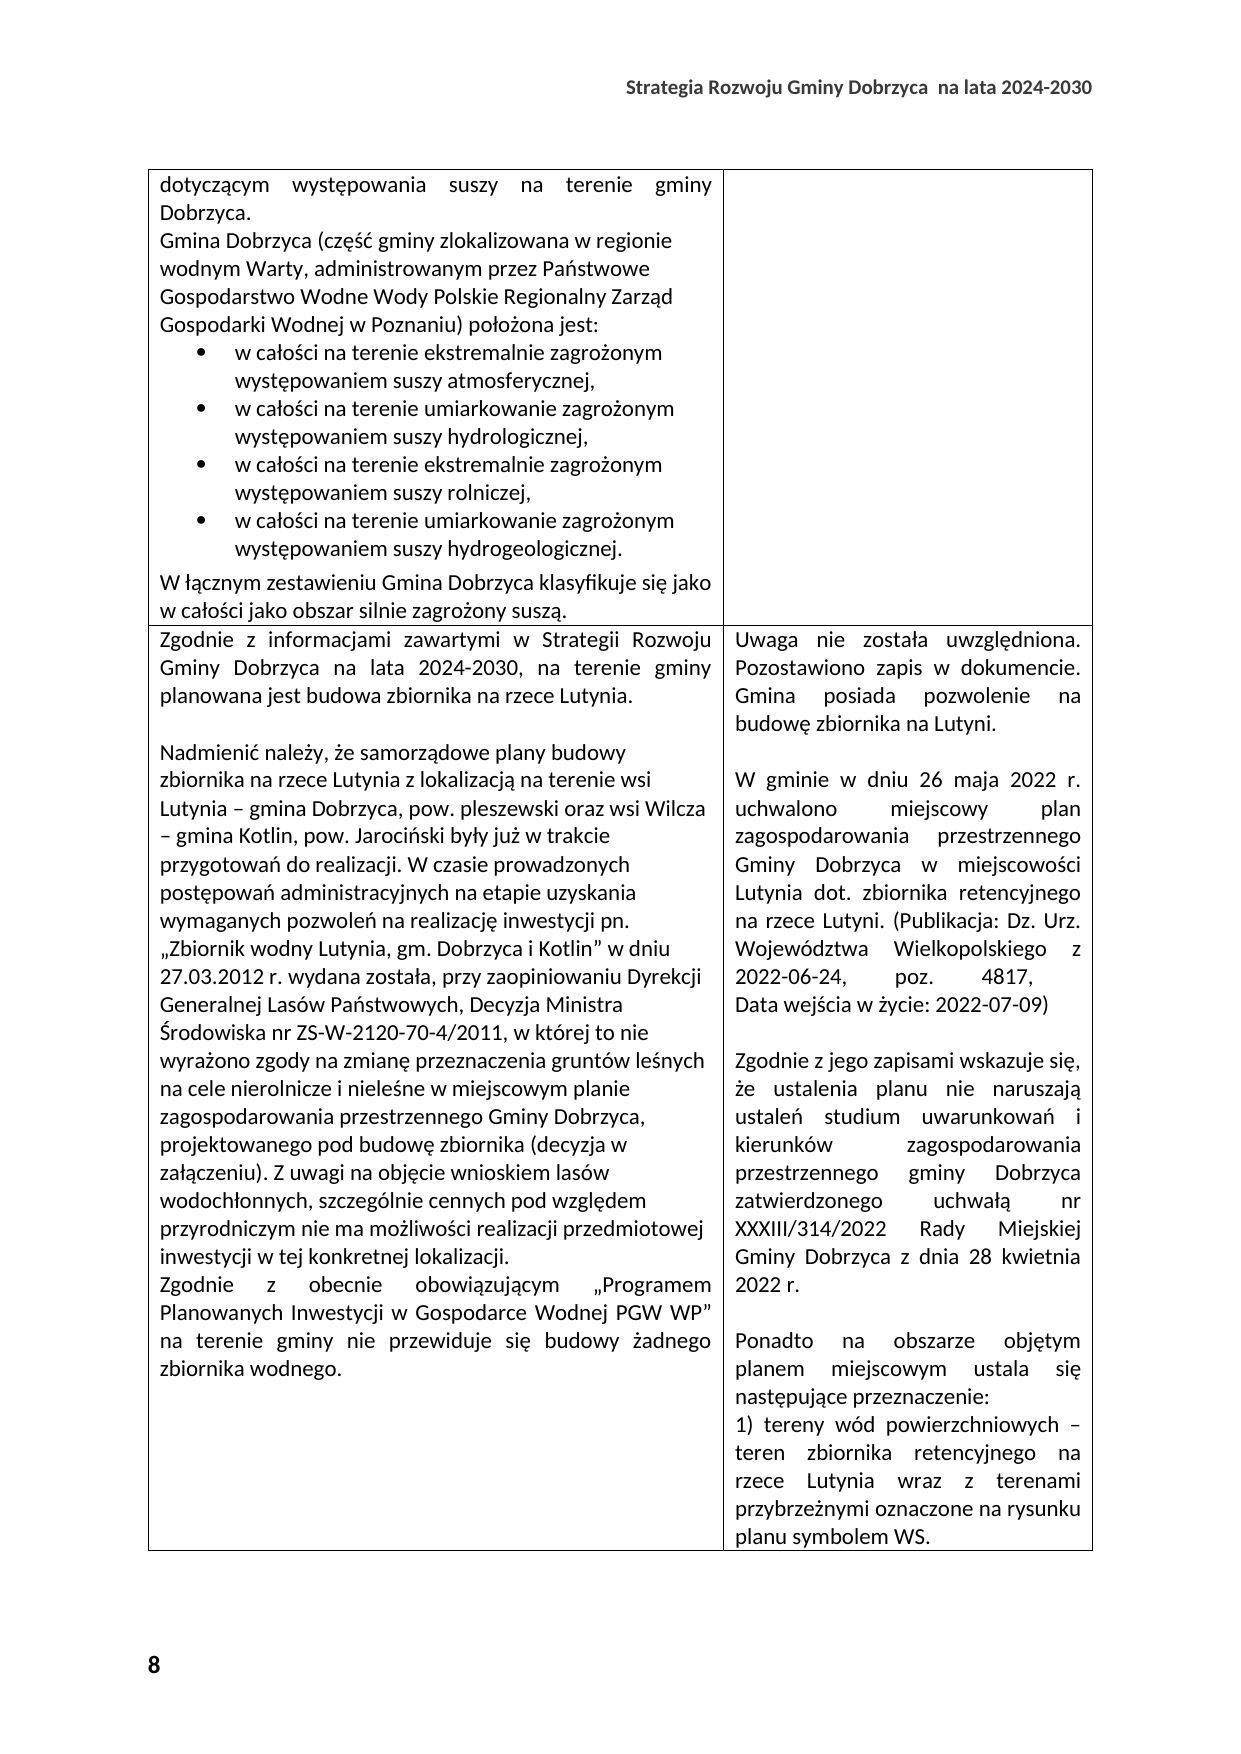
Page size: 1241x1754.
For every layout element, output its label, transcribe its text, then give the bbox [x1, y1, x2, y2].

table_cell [149, 170, 723, 624]
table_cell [724, 170, 1092, 624]
table_cell Zgodnie z informacjami zawartymi w Strategii Rozwoju Gminy Dobrzyca na lata 2024-2030, na terenie gminy planowana jest budowa zbiornika na rzece Lutynia. Nadmienić należy, że samorządowe plany budowy zbiornika na rzece Lutynia z lokalizacją na terenie wsi Lutynia – gmina Dobrzyca, pow. pleszewski oraz wsi Wilcza – gmina Kotlin, pow. Jarociński były już w trakcie przygotowań do realizacji. W czasie prowadzonych postępowań administracyjnych na etapie uzyskania wymaganych pozwoleń na realizację inwestycji pn. „Zbiornik wodny Lutynia, gm. Dobrzyca i Kotlin” w dniu 27.03.2012 r. wydana została, przy zaopiniowaniu Dyrekcji Generalnej Lasów Państwowych, Decyzja Ministra Środowiska nr ZS-W-2120-70-4/2011, w której to nie wyrażono zgody na zmianę przeznaczenia gruntów leśnych na cele nierolnicze i nieleśne w miejscowym planie zagospodarowania przestrzennego Gminy Dobrzyca, projektowanego pod budowę zbiornika (decyzja w załączeniu). Z uwagi na objęcie wnioskiem lasów wodochłonnych, szczególnie cennych pod względem przyrodniczym nie ma możliwości realizacji przedmiotowej inwestycji w tej konkretnej lokalizacji. Zgodnie z obecnie obowiązującym „Programem Planowanych Inwestycji w Gospodarce Wodnej PGW WP” na terenie gminy nie przewiduje się budowy żadnego zbiornika wodnego. [149, 626, 723, 1550]
table_cell Uwaga nie została uwzględniona. Pozostawiono zapis w dokumencie. Gmina posiada pozwolenie na budowę zbiornika na Lutyni. W gminie w dniu 26 maja 2022 r. uchwalono miejscowy plan zagospodarowania przestrzennego Gminy Dobrzyca w miejscowości Lutynia dot. zbiornika retencyjnego na rzece Lutyni. (Publikacja: Dz. Urz. Województwa Wielkopolskiego z 2022-06-24, poz. 4817, Data wejścia w życie: 2022-07-09) Zgodnie z jego zapisami wskazuje się, że ustalenia planu nie naruszają ustaleń studium uwarunkowań i kierunków zagospodarowania przestrzennego gminy Dobrzyca zatwierdzonego uchwałą nr XXXIII/314/2022 Rady Miejskiej Gminy Dobrzyca z dnia 28 kwietnia 2022 r. Ponadto na obszarze objętym planem miejscowym ustala się następujące przeznaczenie: 1) tereny wód powierzchniowych – teren zbiornika retencyjnego na rzece Lutynia wraz z terenami przybrzeżnymi oznaczone na rysunku planu symbolem WS. [724, 626, 1092, 1550]
